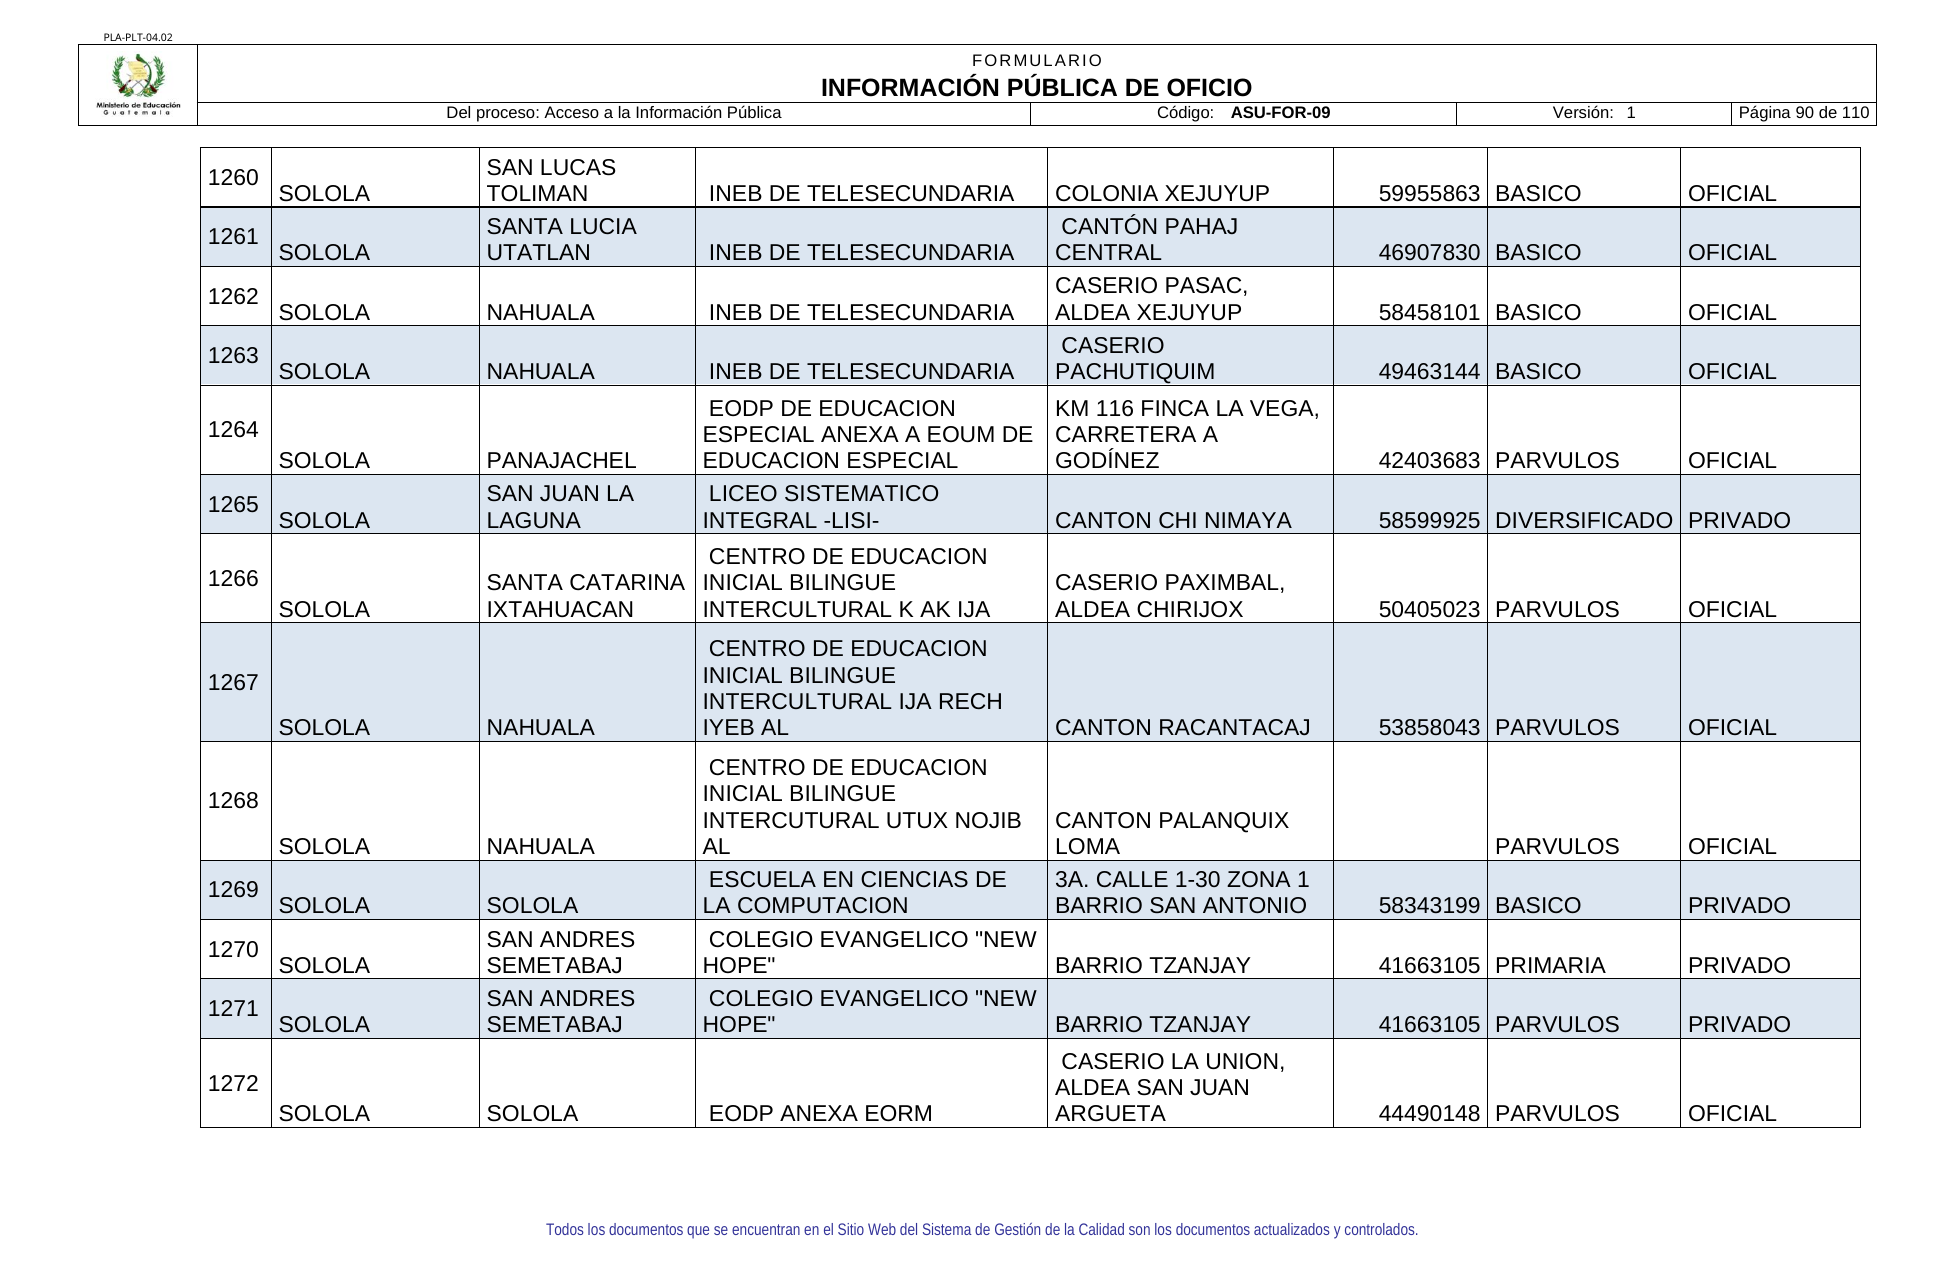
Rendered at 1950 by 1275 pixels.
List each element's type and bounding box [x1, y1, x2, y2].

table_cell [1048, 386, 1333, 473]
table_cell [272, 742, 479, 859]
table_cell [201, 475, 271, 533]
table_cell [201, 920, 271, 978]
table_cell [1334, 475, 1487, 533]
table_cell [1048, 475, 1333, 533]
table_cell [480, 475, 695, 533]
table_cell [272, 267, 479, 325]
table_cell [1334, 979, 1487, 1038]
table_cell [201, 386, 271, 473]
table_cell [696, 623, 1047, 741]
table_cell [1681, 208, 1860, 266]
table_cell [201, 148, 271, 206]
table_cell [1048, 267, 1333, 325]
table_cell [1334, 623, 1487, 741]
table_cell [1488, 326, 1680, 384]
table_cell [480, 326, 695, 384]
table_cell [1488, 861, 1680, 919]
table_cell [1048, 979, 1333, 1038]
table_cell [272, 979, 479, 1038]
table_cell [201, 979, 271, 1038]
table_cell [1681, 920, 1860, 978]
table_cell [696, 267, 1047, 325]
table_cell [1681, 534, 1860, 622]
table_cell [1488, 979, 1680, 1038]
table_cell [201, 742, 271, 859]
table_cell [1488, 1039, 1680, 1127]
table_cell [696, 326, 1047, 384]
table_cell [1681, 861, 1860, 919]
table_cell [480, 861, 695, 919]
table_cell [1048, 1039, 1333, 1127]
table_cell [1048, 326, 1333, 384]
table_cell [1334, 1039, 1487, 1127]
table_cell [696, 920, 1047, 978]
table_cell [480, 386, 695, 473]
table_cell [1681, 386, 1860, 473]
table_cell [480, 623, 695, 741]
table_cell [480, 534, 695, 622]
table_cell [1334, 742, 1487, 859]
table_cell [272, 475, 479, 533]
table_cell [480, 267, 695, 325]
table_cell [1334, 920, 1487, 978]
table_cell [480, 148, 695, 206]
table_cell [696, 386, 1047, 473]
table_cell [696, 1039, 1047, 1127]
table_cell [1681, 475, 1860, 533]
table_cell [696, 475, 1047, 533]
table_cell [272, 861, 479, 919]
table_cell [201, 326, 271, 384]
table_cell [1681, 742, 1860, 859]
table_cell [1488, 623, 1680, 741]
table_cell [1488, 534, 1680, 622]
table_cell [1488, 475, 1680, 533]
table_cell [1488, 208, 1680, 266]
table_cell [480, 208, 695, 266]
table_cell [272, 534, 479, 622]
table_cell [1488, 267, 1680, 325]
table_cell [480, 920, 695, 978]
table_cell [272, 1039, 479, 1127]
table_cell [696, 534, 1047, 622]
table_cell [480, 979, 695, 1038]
picture [95, 51, 181, 117]
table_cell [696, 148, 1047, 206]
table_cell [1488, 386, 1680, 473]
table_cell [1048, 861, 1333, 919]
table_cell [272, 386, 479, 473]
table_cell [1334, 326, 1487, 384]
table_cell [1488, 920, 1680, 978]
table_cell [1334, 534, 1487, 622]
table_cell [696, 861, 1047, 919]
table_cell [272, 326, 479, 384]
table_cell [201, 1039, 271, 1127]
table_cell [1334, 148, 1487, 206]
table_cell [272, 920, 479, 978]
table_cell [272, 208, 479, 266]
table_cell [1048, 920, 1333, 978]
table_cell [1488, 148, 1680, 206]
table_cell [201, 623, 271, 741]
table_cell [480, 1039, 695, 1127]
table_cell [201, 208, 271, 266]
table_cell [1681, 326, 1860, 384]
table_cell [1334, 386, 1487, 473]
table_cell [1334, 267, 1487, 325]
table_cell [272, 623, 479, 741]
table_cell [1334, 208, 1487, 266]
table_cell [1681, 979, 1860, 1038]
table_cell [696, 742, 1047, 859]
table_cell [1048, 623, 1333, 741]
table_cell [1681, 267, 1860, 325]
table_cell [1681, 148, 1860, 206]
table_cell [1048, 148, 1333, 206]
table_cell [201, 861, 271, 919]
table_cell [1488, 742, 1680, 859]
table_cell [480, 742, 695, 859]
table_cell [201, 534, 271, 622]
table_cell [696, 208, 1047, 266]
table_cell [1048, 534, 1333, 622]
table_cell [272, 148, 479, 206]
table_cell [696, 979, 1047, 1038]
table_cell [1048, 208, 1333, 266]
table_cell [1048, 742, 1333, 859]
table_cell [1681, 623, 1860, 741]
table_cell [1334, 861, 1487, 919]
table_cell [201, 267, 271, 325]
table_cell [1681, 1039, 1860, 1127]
